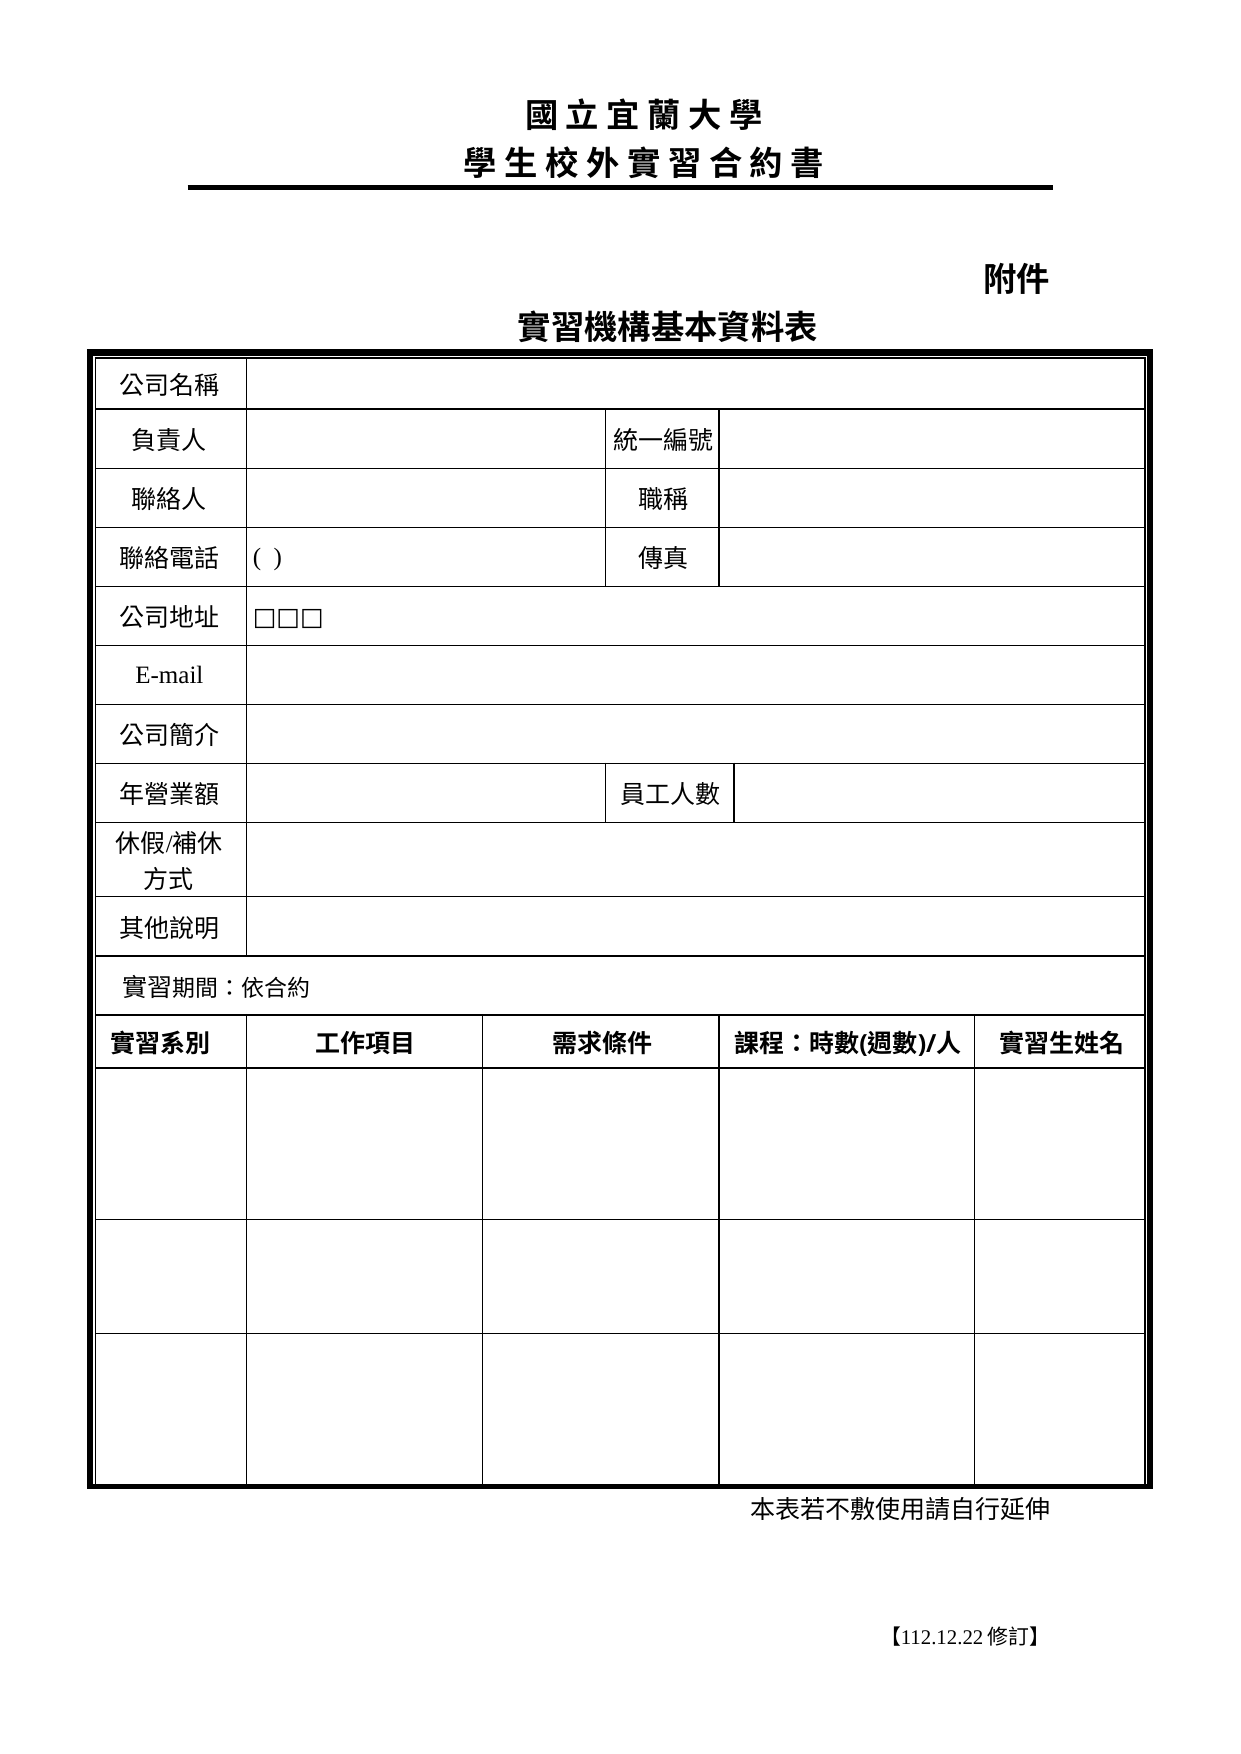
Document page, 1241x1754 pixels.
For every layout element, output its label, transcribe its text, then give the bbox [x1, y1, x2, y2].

table_cell [975, 1069, 1144, 1219]
table_cell 工作項目 [247, 1016, 482, 1067]
table_cell [483, 1220, 718, 1333]
table_cell [247, 1220, 482, 1333]
table_cell 職稱 [606, 469, 718, 526]
table_cell [96, 1334, 246, 1484]
table_cell [247, 1069, 482, 1219]
table_cell [247, 646, 1144, 704]
table_cell [720, 1334, 974, 1484]
table_cell [247, 705, 1144, 763]
table_header [247, 359, 1144, 408]
table_cell [247, 823, 1144, 896]
table_cell 公司地址 [96, 587, 246, 644]
table_cell 年營業額 [96, 764, 246, 822]
table_cell [720, 410, 1144, 467]
table_header 公司名稱 [96, 359, 246, 408]
table_cell [720, 528, 1144, 586]
table_cell [483, 1334, 718, 1484]
table_cell E-mail [96, 646, 246, 704]
table_cell 實習生姓名 [975, 1016, 1144, 1067]
text 實習機構基本資料表 [237, 301, 1097, 349]
table_cell 統一編號 [606, 410, 718, 467]
table_cell [247, 1334, 482, 1484]
table_cell 聯絡人 [96, 469, 246, 526]
table_cell [96, 1220, 246, 1333]
table_cell [720, 1220, 974, 1333]
table_cell 負責人 [96, 410, 246, 467]
table_cell 員工人數 [606, 764, 733, 822]
table_cell [247, 764, 605, 822]
table_cell [96, 1069, 246, 1219]
table_cell 實習期間：依合約 [96, 957, 1144, 1014]
table_cell [720, 469, 1144, 526]
table_cell □□□ [247, 587, 1144, 644]
table_cell [247, 410, 605, 467]
table_cell [247, 469, 605, 526]
table_cell 公司簡介 [96, 705, 246, 763]
text 本表若不敷使用請自行延伸 [237, 1489, 1050, 1526]
table_cell [720, 1069, 974, 1219]
table_cell 課程：時數(週數)/人 [720, 1016, 974, 1067]
table_cell [247, 897, 1144, 955]
table_cell [975, 1220, 1144, 1333]
table_cell [483, 1069, 718, 1219]
table_cell ( ) [247, 528, 605, 586]
table_cell 聯絡電話 [96, 528, 246, 586]
table_cell 需求條件 [483, 1016, 718, 1067]
table_cell [975, 1334, 1144, 1484]
table_cell 實習系別 [96, 1016, 246, 1067]
text 附件 [237, 253, 1050, 301]
table_cell 其他說明 [96, 897, 246, 955]
table_cell [735, 764, 1144, 822]
table_cell 傳真 [606, 528, 718, 586]
table_cell 休假/補休 方式 [96, 823, 246, 896]
